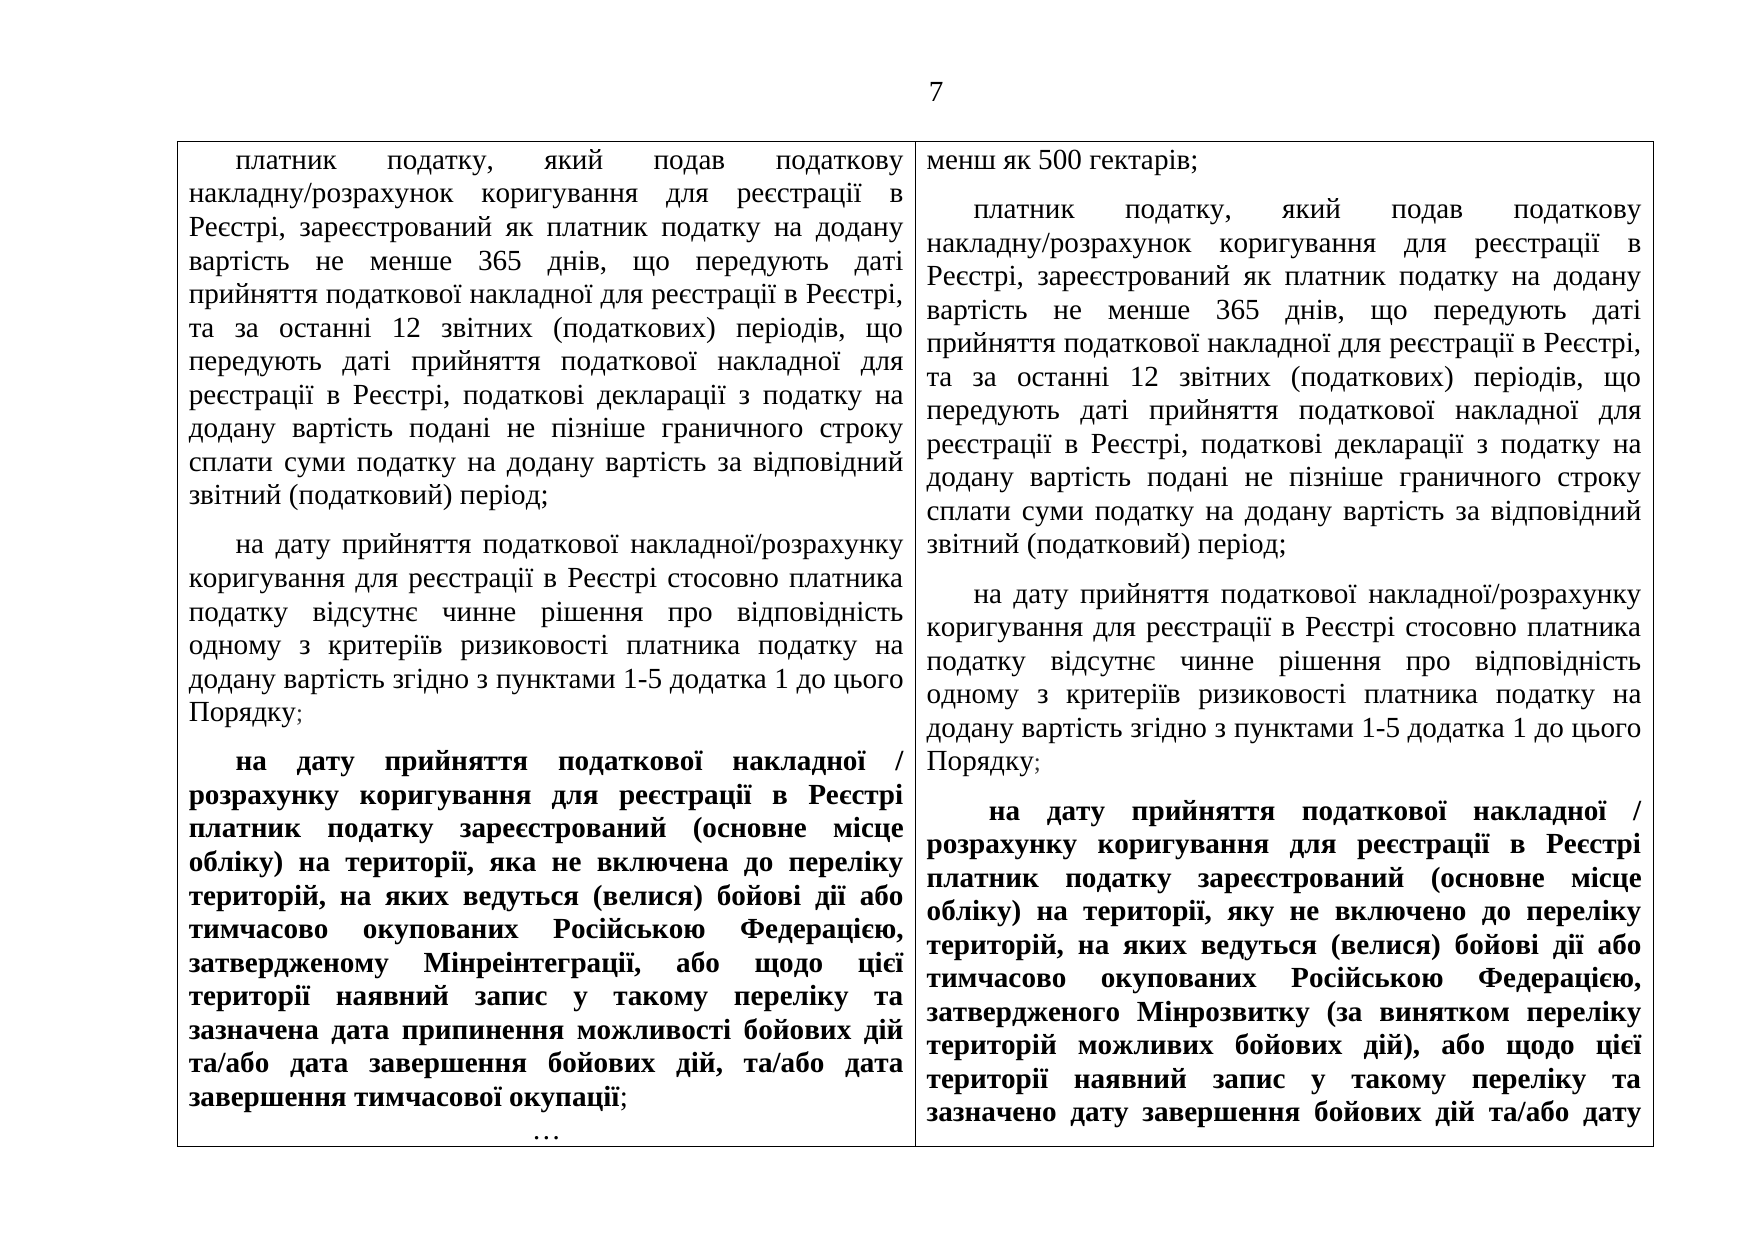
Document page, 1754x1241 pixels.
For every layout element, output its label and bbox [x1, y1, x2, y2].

table_cell [916, 142, 1653, 1146]
table_cell [178, 142, 915, 1146]
